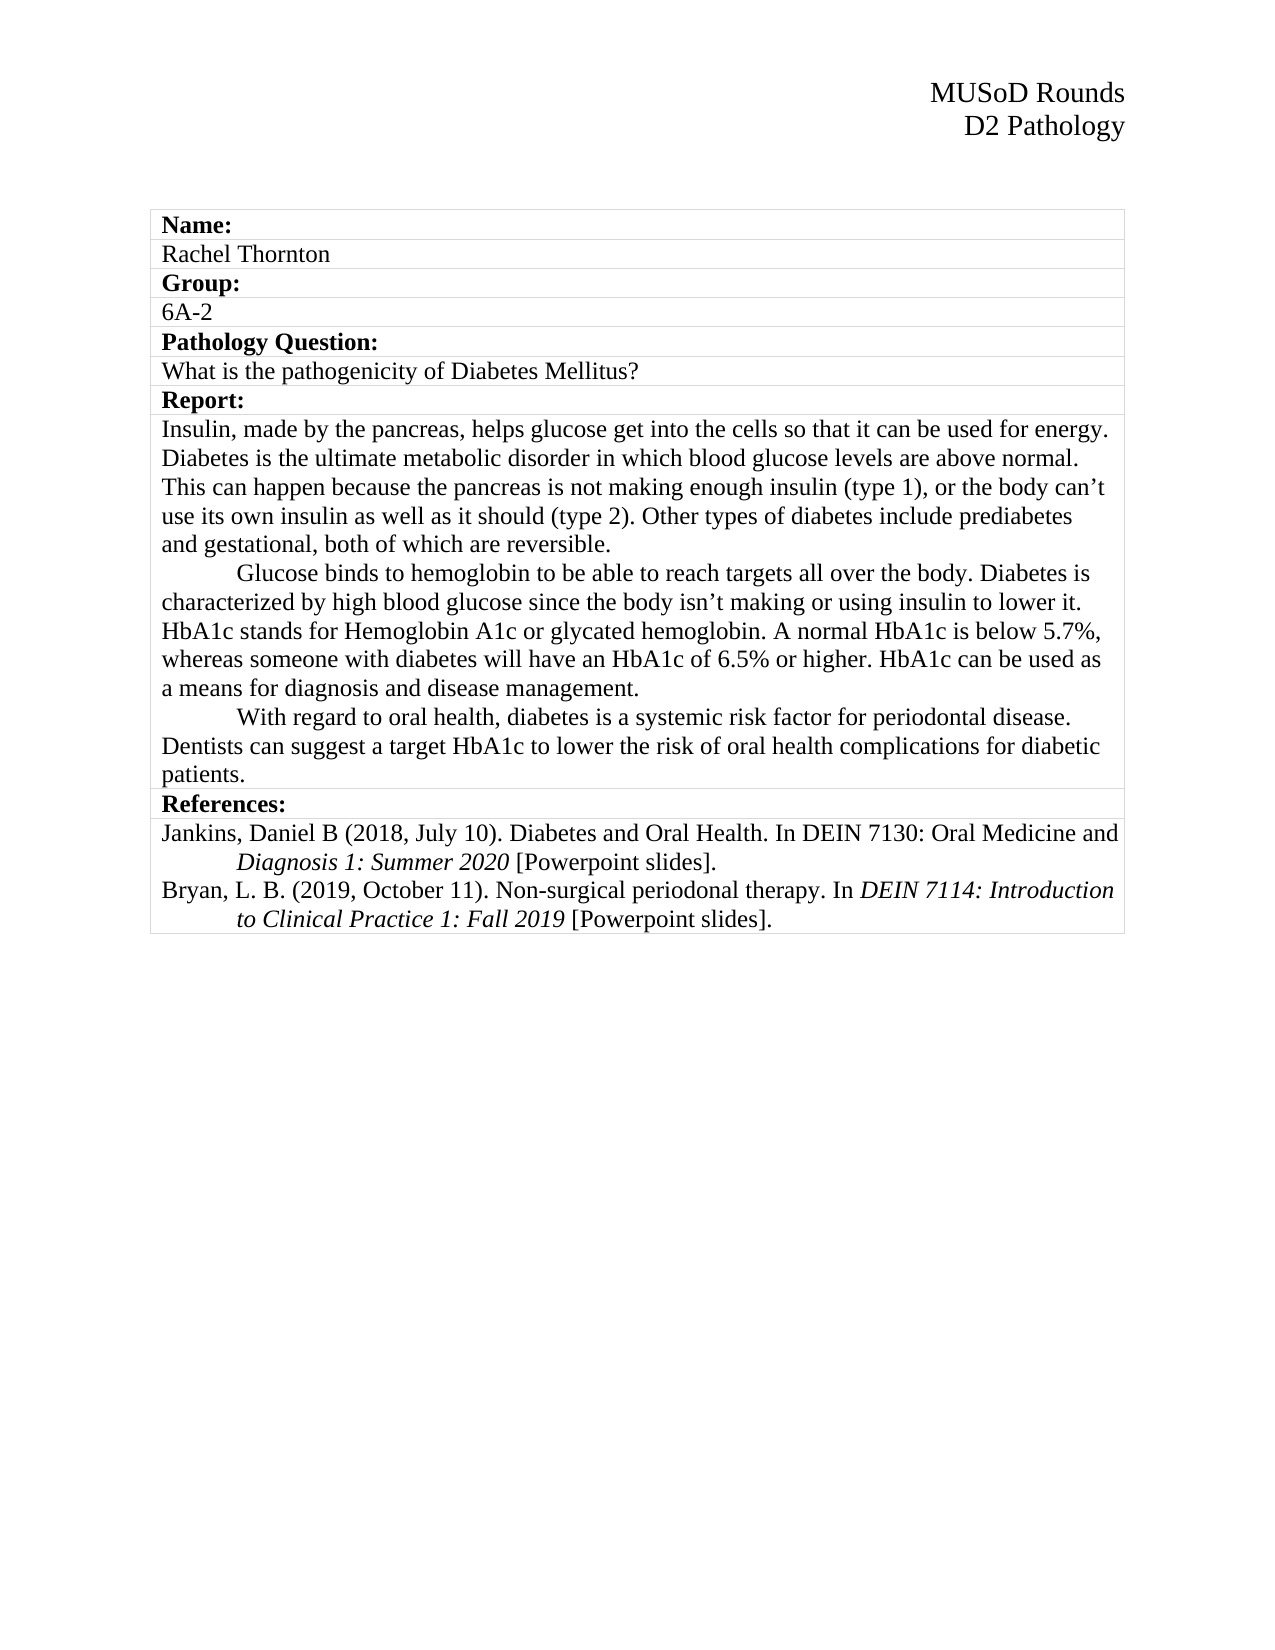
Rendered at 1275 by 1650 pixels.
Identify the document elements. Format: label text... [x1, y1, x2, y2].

table_cell References: [151, 789, 1124, 818]
table_cell Report: [151, 386, 1124, 414]
table_header Name: [151, 210, 1124, 238]
table_cell Pathology Question: [151, 327, 1124, 356]
table_cell Group: [151, 269, 1124, 297]
